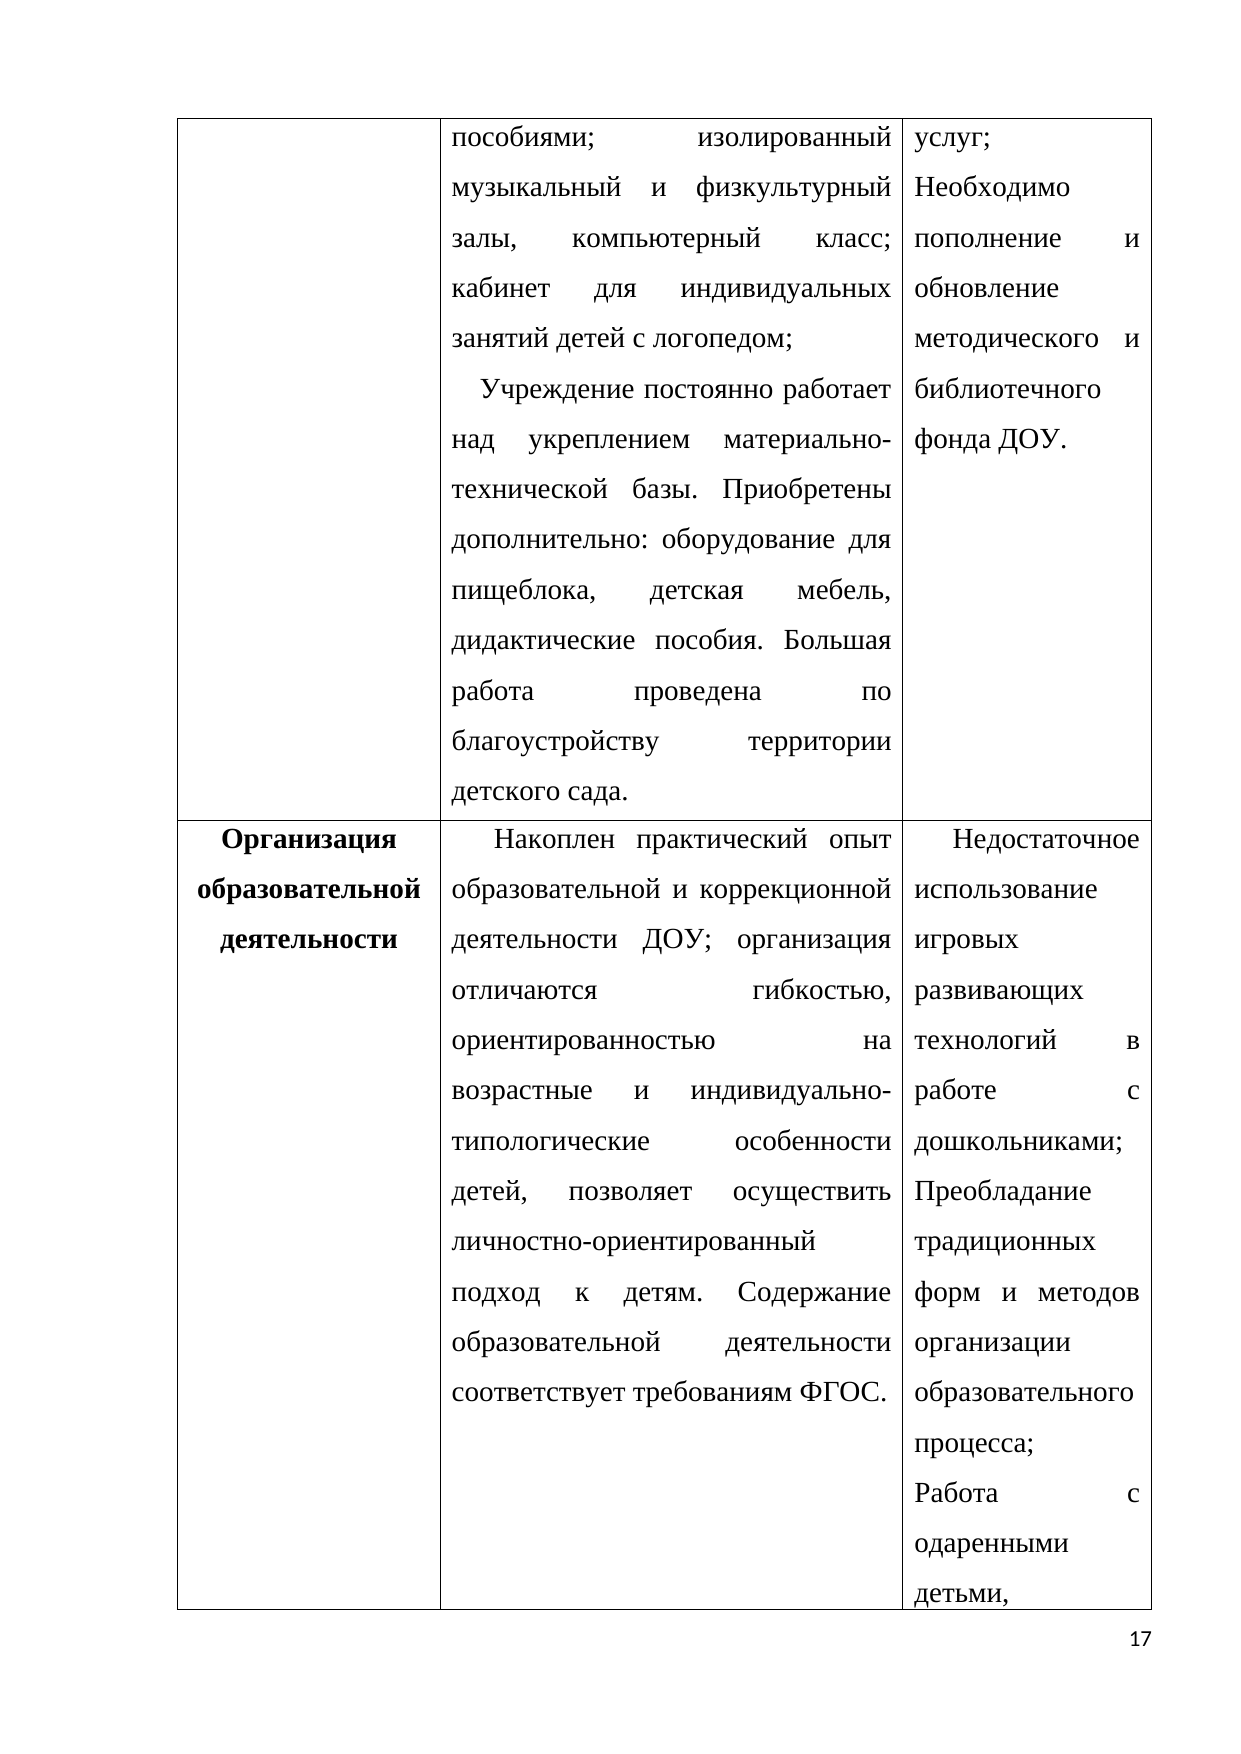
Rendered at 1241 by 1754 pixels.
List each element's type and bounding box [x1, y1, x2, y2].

table_cell [178, 821, 440, 1609]
table_cell [178, 119, 440, 820]
table_cell [441, 821, 902, 1609]
table_cell [903, 119, 1151, 820]
table_cell [441, 119, 902, 820]
table_cell [903, 821, 1151, 1609]
